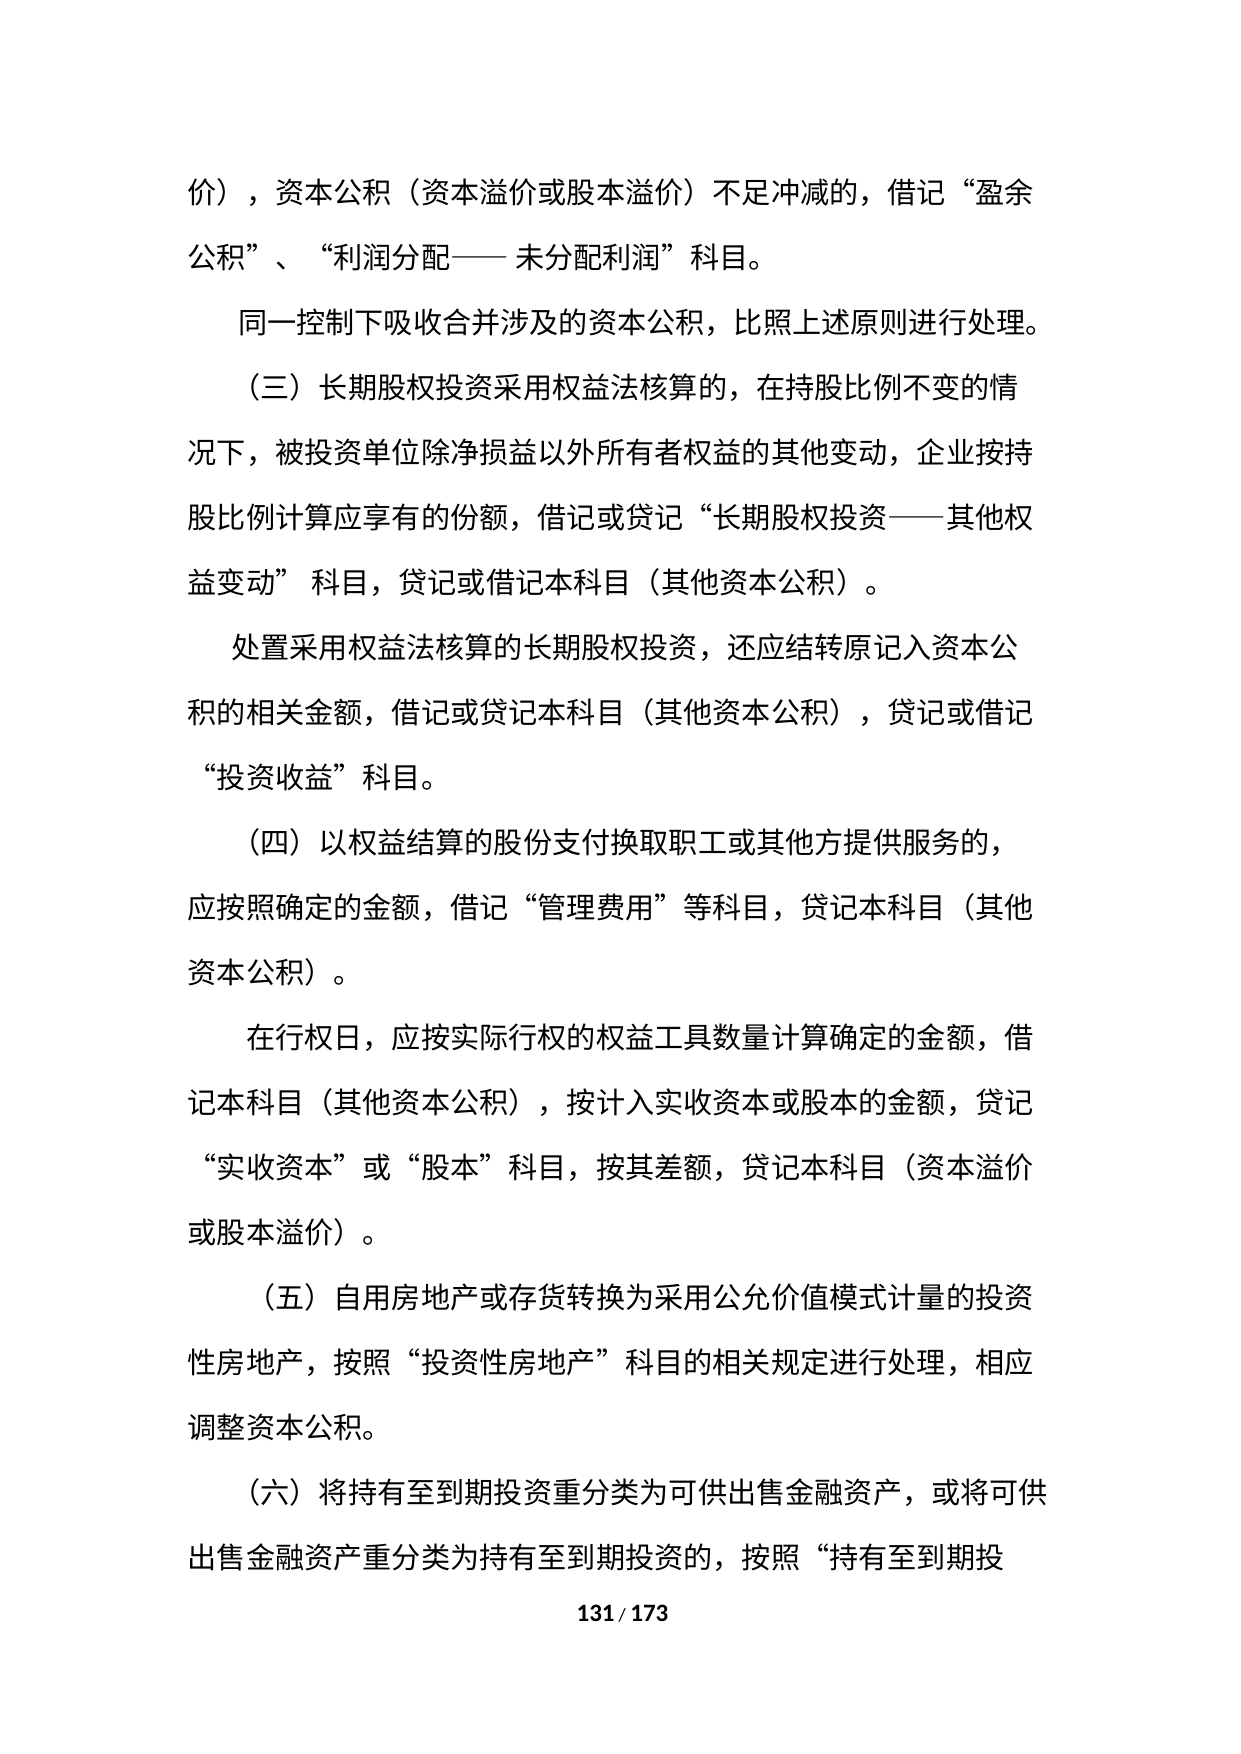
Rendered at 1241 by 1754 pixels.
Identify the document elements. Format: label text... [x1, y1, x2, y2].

text （三）长期股权投资采用权益法核算的，在持股比例不变的情况下，被投资单位除净损益以外所有者权益的其他变动，企业按持股比例计算应享有的份额，借记或贷记“长期股权投资——其他权益变动” 科目，贷记或借记本科目（其他资本公积）。 [187, 353, 1038, 613]
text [187, 1458, 1053, 1588]
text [187, 158, 1048, 288]
text 处置采用权益法核算的长期股权投资，还应结转原记入资本公积的相关金额，借记或贷记本科目（其他资本公积），贷记或借记“投资收益”科目。 [187, 613, 1038, 808]
text （五）自用房地产或存货转换为采用公允价值模式计量的投资性房地产，按照“投资性房地产”科目的相关规定进行处理，相应调整资本公积。 [187, 1263, 1038, 1458]
text 同一控制下吸收合并涉及的资本公积，比照上述原则进行处理。 [187, 288, 1053, 353]
text （四）以权益结算的股份支付换取职工或其他方提供服务的，应按照确定的金额，借记“管理费用”等科目，贷记本科目（其他资本公积）。 [187, 808, 1038, 1003]
text 在行权日，应按实际行权的权益工具数量计算确定的金额，借记本科目（其他资本公积），按计入实收资本或股本的金额，贷记“实收资本”或“股本”科目，按其差额，贷记本科目（资本溢价或股本溢价）。 [187, 1003, 1053, 1263]
